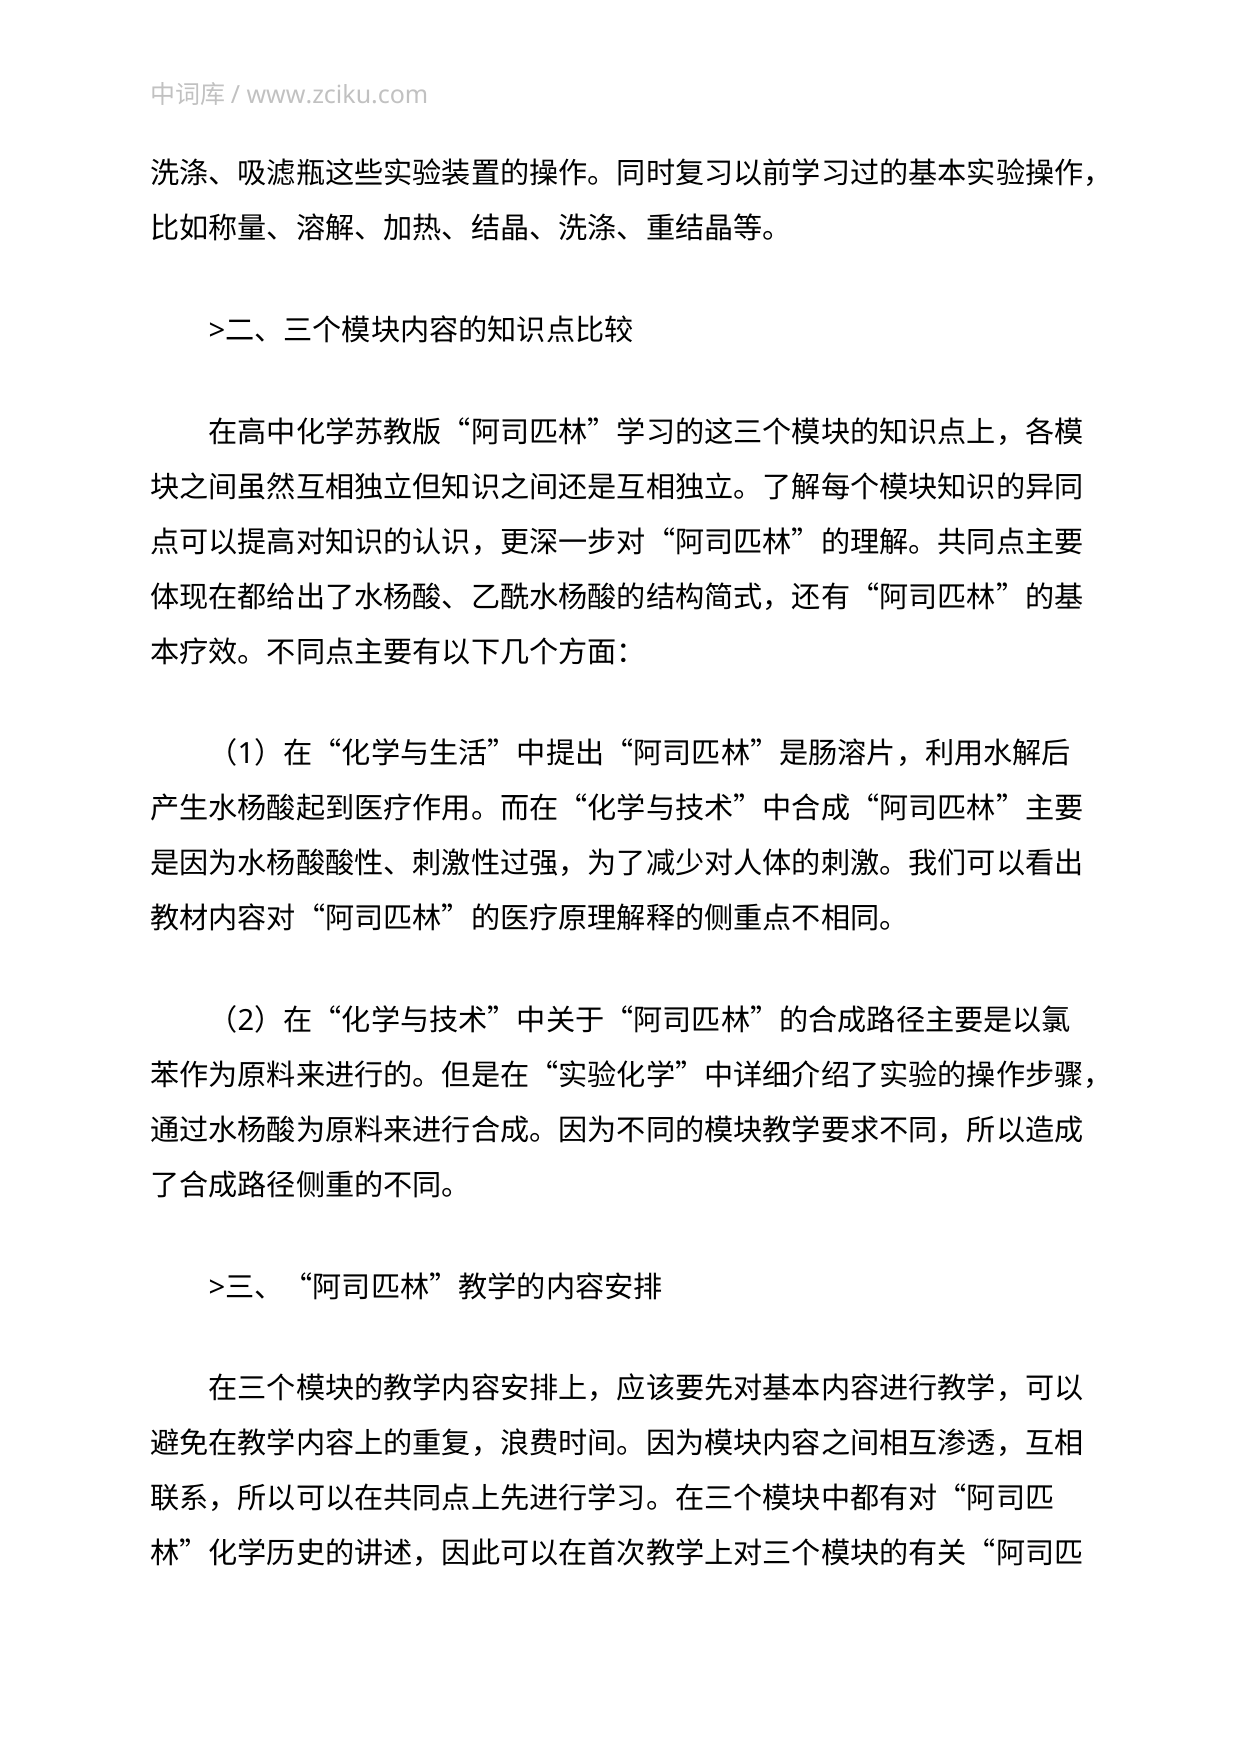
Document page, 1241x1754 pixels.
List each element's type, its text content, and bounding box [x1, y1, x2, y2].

text >二、三个模块内容的知识点比较 [150, 307, 1090, 349]
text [150, 1365, 1090, 1572]
text （2）在“化学与技术”中关于“阿司匹林”的合成路径主要是以氯苯作为原料来进行的。但是在“实验化学”中详细介绍了实验的操作步骤，通过水杨酸为原料来进行合成。因为不同的模块教学要求不同，所以造成了合成路径侧重的不同。 [150, 997, 1090, 1204]
text 在高中化学苏教版“阿司匹林”学习的这三个模块的知识点上，各模块之间虽然互相独立但知识之间还是互相独立。了解每个模块知识的异同点可以提高对知识的认识，更深一步对“阿司匹林”的理解。共同点主要体现在都给出了水杨酸、乙酰水杨酸的结构简式，还有“阿司匹林”的基本疗效。不同点主要有以下几个方面： [150, 409, 1090, 671]
text >三、“阿司匹林”教学的内容安排 [150, 1263, 1090, 1306]
text （1）在“化学与生活”中提出“阿司匹林”是肠溶片，利用水解后产生水杨酸起到医疗作用。而在“化学与技术”中合成“阿司匹林”主要是因为水杨酸酸性、刺激性过强，为了减少对人体的刺激。我们可以看出教材内容对“阿司匹林”的医疗原理解释的侧重点不相同。 [150, 730, 1090, 937]
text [150, 150, 1090, 247]
